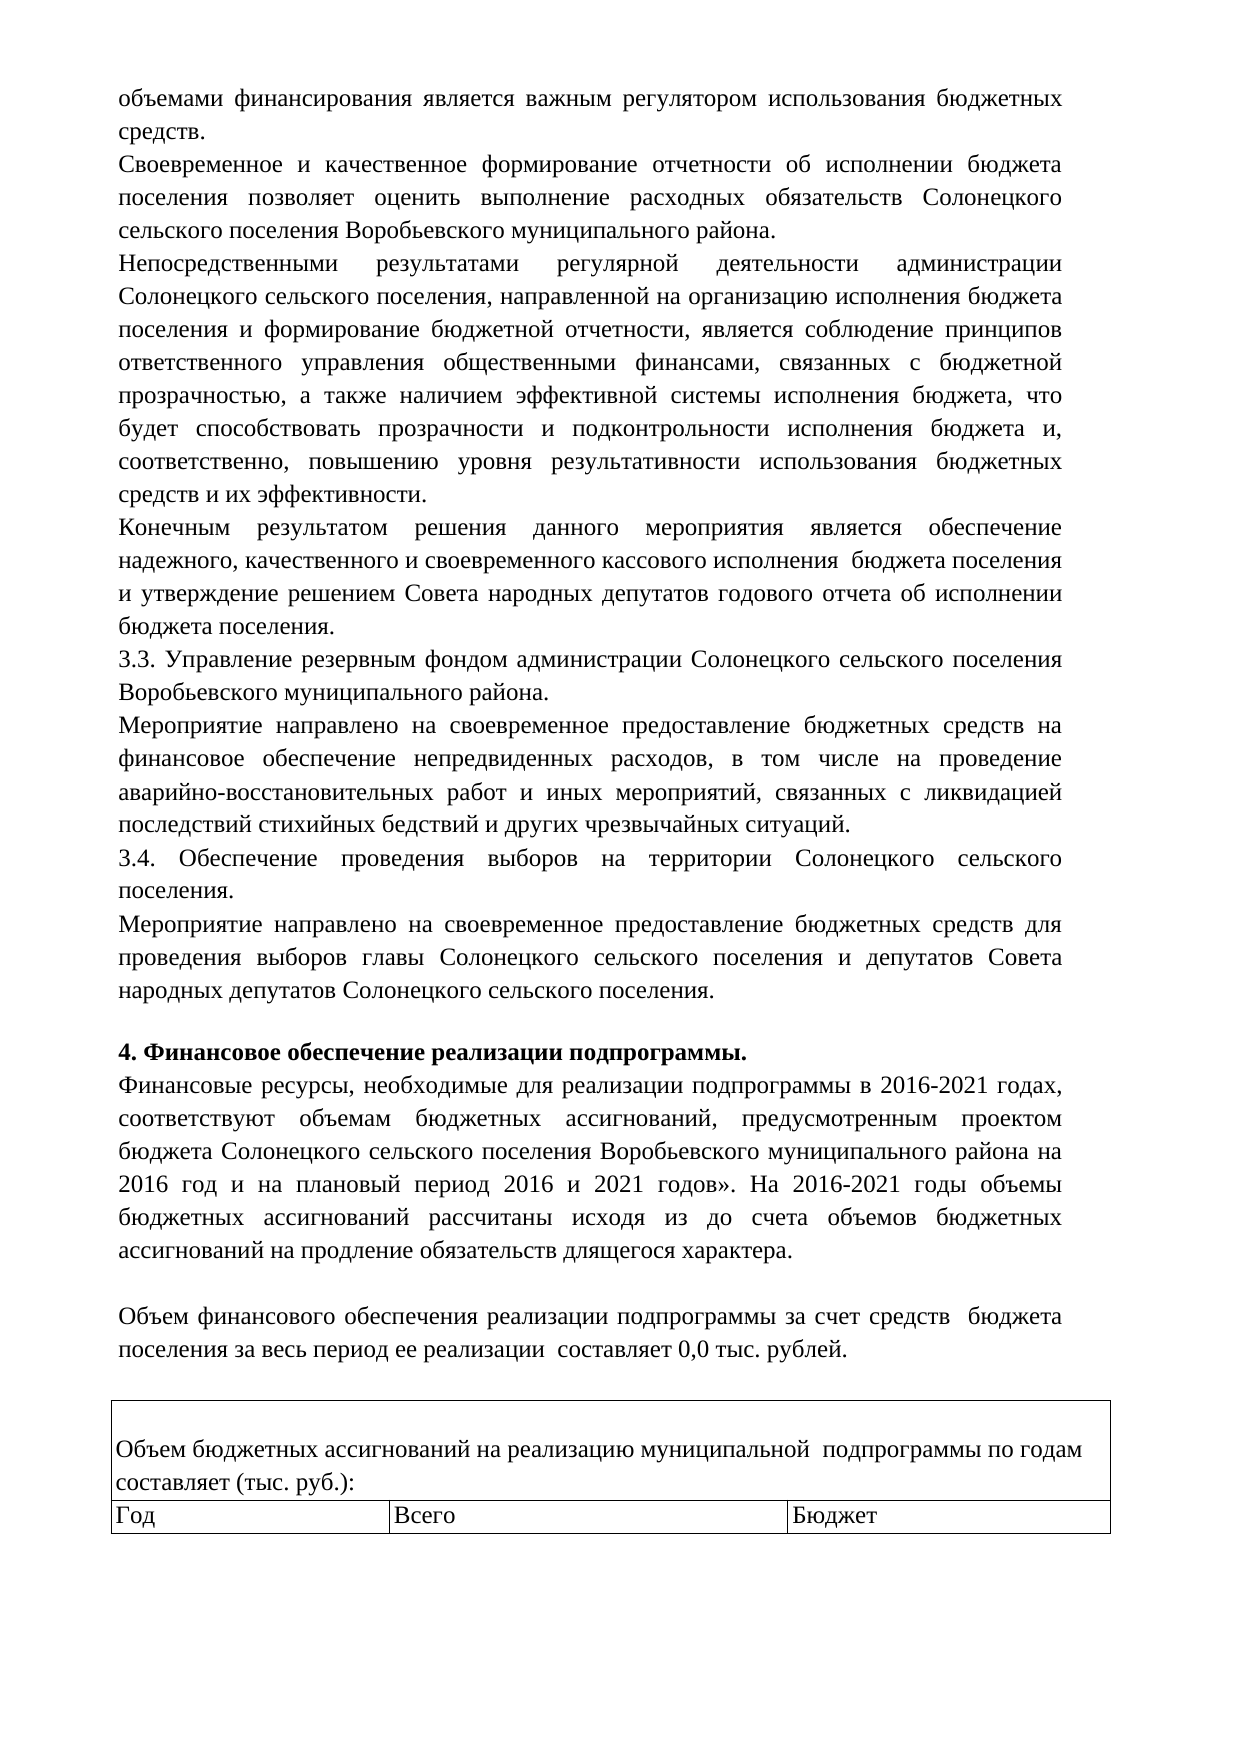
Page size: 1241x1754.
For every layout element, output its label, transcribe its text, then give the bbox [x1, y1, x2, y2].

text Мероприятие направлено на своевременное предоставление бюджетных средств для проведения выборов главы Солонецкого сельского поселения и депутатов Совета народных депутатов Солонецкого сельского поселения. [118, 909, 1063, 1003]
text 4. Финансовое обеспечение реализации подпрограммы. [118, 1037, 1063, 1065]
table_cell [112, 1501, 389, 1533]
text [118, 83, 1063, 145]
text 3.3. Управление резервным фондом администрации Солонецкого сельского поселения Воробьевского муниципального района. [118, 644, 1063, 706]
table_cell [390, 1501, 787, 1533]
text Конечным результатом решения данного мероприятия является обеспечение надежного, качественного и своевременного кассового исполнения бюджета поселения и утверждение решением Совета народных депутатов годового отчета об исполнении бюджета поселения. [118, 512, 1063, 640]
text Объем финансового обеспечения реализации подпрограммы за счет средств бюджета поселения за весь период ее реализации составляет 0,0 тыс. рублей. [118, 1301, 1063, 1363]
text Непосредственными результатами регулярной деятельности администрации Солонецкого сельского поселения, направленной на организацию исполнения бюджета поселения и формирование бюджетной отчетности, является соблюдение принципов ответственного управления общественными финансами, связанных с бюджетной прозрачностью, а также наличием эффективной системы исполнения бюджета, что будет способствовать прозрачности и подконтрольности исполнения бюджета и, соответственно, повышению уровня результативности использования бюджетных средств и их эффективности. [118, 248, 1063, 508]
text Мероприятие направлено на своевременное предоставление бюджетных средств на финансовое обеспечение непредвиденных расходов, в том числе на проведение аварийно-восстановительных работ и иных мероприятий, связанных с ликвидацией последствий стихийных бедствий и других чрезвычайных ситуаций. [118, 711, 1063, 838]
text Своевременное и качественное формирование отчетности об исполнении бюджета поселения позволяет оценить выполнение расходных обязательств Солонецкого сельского поселения Воробьевского муниципального района. [118, 149, 1063, 244]
text 3.4. Обеспечение проведения выборов на территории Солонецкого сельского поселения. [118, 843, 1063, 904]
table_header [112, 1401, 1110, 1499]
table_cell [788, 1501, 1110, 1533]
text Финансовые ресурсы, необходимые для реализации подпрограммы в 2016-2021 годах, соответствуют объемам бюджетных ассигнований, предусмотренным проектом бюджета Солонецкого сельского поселения Воробьевского муниципального района на 2016 год и на плановый период 2016 и 2021 годов». На 2016-2021 годы объемы бюджетных ассигнований рассчитаны исходя из до счета объемов бюджетных ассигнований на продление обязательств длящегося характера. [118, 1070, 1063, 1263]
